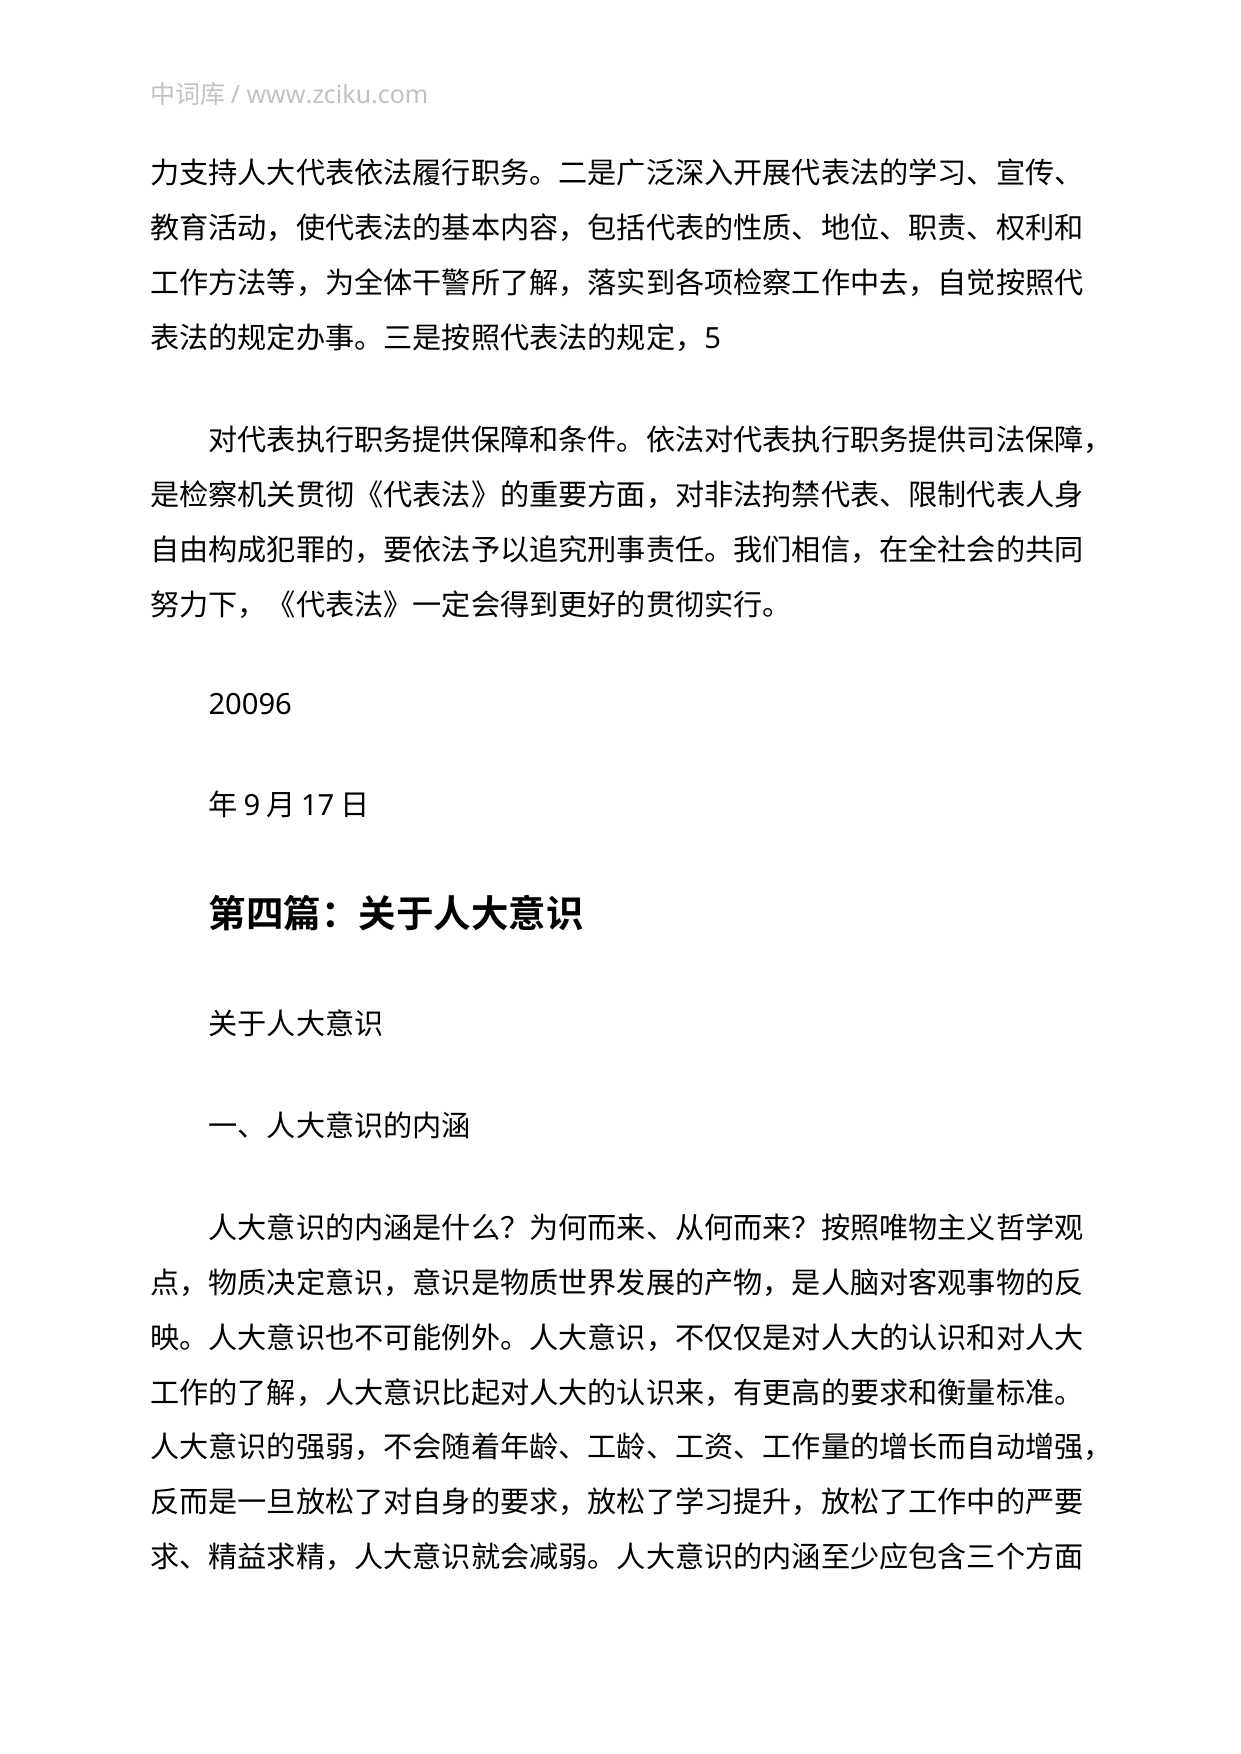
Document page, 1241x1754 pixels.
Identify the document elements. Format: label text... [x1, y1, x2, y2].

text 20096 [150, 683, 1090, 723]
text 一、人大意识的内涵 [150, 1103, 1090, 1145]
text 对代表执行职务提供保障和条件。依法对代表执行职务提供司法保障，是检察机关贯彻《代表法》的重要方面，对非法拘禁代表、限制代表人身自由构成犯罪的，要依法予以追究刑事责任。我们相信，在全社会的共同努力下，《代表法》一定会得到更好的贯彻实行。 [150, 417, 1090, 624]
text 关于人大意识 [150, 1001, 1090, 1043]
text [150, 150, 1090, 357]
text 年9月17日 [150, 782, 1090, 824]
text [150, 1204, 1090, 1576]
text 第四篇：关于人大意识 [150, 883, 1090, 938]
